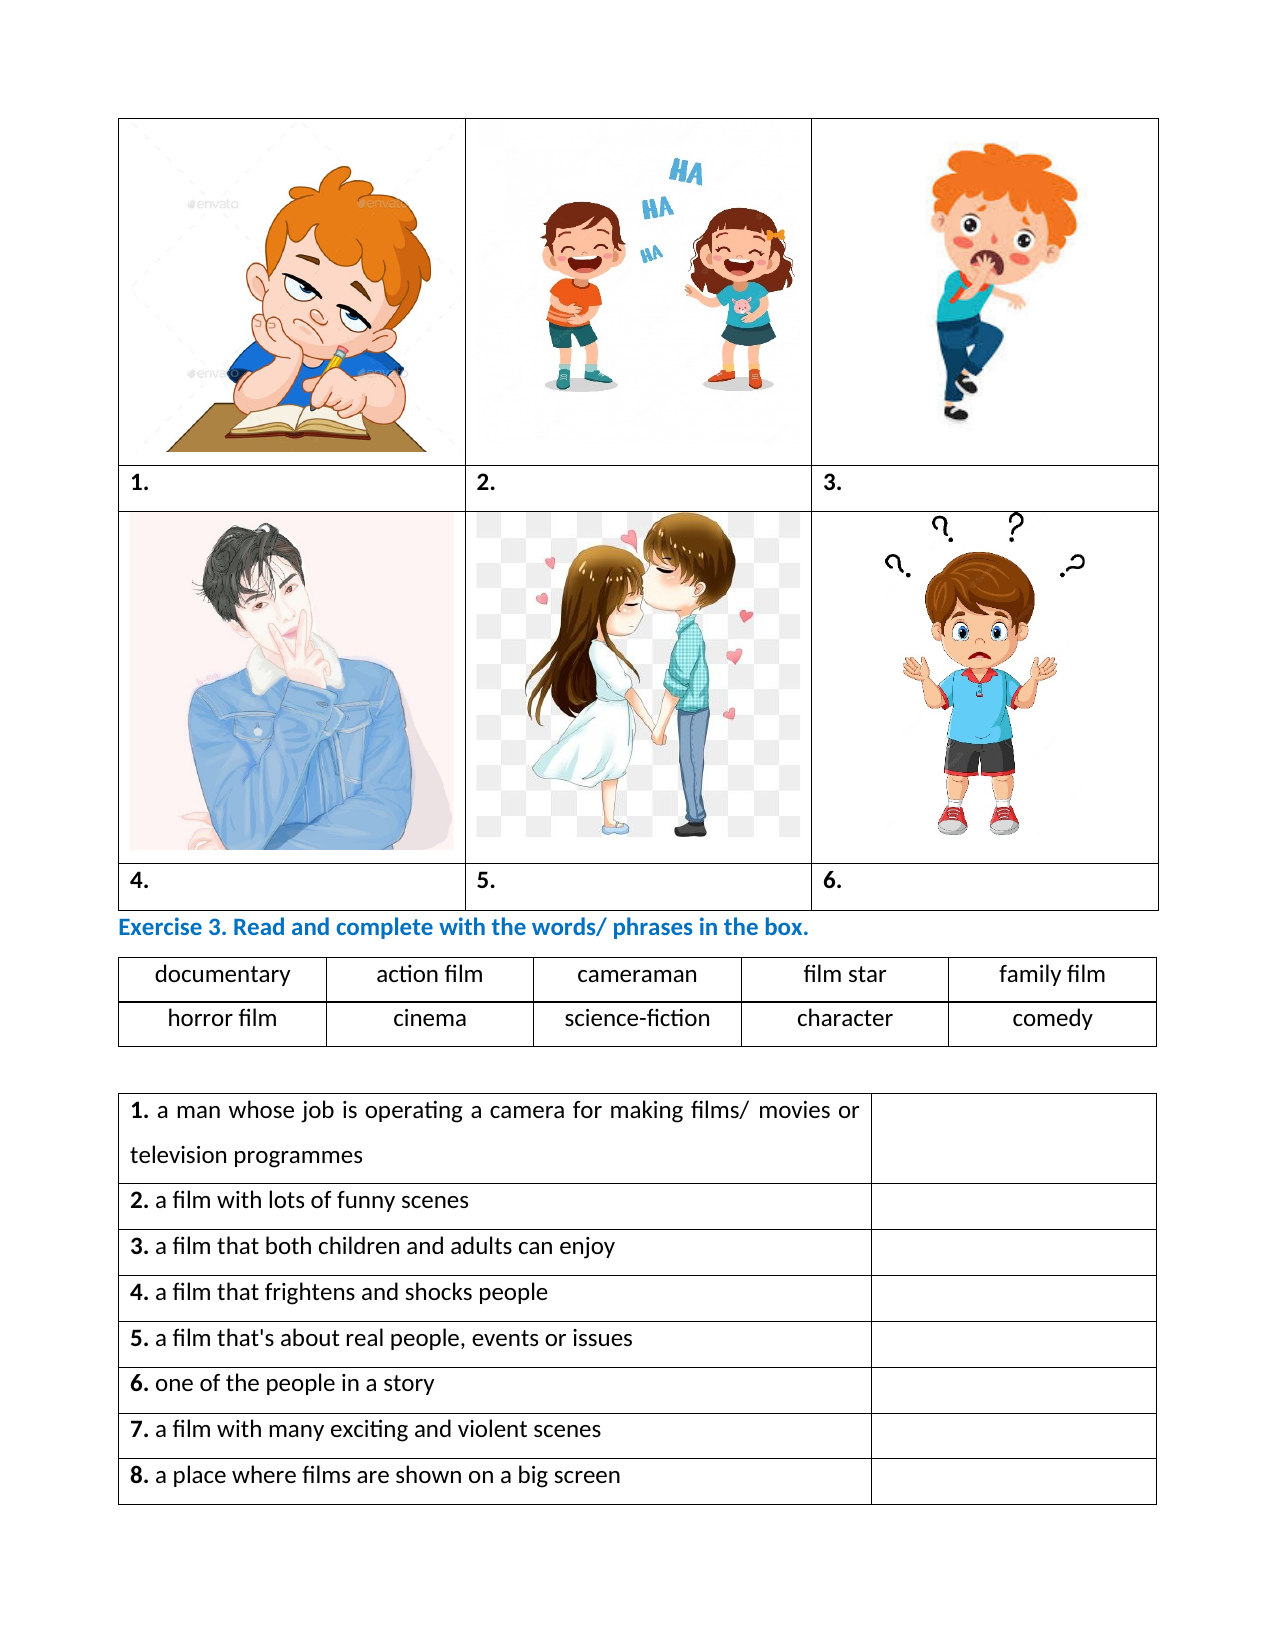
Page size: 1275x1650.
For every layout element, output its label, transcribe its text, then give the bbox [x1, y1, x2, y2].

picture [885, 512, 1085, 835]
table_cell 5. [466, 864, 811, 910]
table_cell character [742, 1003, 948, 1046]
table_cell 2. [466, 466, 811, 511]
table_cell 8. a place where films are shown on a big screen [119, 1459, 871, 1504]
table_cell science-fiction [534, 1003, 741, 1046]
table_cell 7. a film with many exciting and violent scenes [119, 1414, 871, 1458]
table_header family film [949, 958, 1156, 1001]
table_cell cinema [327, 1003, 533, 1046]
table_cell [872, 1414, 1156, 1458]
table_cell 3. [812, 466, 1158, 511]
table_cell [872, 1184, 1156, 1229]
table_cell 1. [119, 466, 465, 511]
picture [476, 119, 801, 444]
table_cell horror film [119, 1003, 326, 1046]
table_cell [466, 512, 811, 863]
picture [476, 512, 801, 837]
table_cell 3. a film that both children and adults can enjoy [119, 1230, 871, 1275]
table_cell 2. a film with lots of funny scenes [119, 1184, 871, 1229]
picture [822, 119, 1147, 444]
table_cell 6. one of the people in a story [119, 1368, 871, 1412]
table_header action film [327, 958, 533, 1001]
table_cell comedy [949, 1003, 1156, 1046]
table_header [119, 119, 465, 465]
table_cell [872, 1459, 1156, 1504]
table_cell [812, 512, 1158, 863]
picture [129, 512, 454, 850]
table_cell [872, 1276, 1156, 1321]
table_header [872, 1094, 1156, 1183]
table_cell [872, 1322, 1156, 1367]
table_cell [119, 512, 465, 863]
table_cell 4. [119, 864, 465, 910]
table_cell [872, 1230, 1156, 1275]
table_header film star [742, 958, 948, 1001]
table_header [466, 119, 811, 465]
picture [129, 119, 463, 452]
table_header documentary [119, 958, 326, 1001]
text Exercise 3. Read and complete with the words/ phrases in the box. [118, 911, 1157, 941]
table_cell 6. [812, 864, 1158, 910]
table_cell 4. a film that frightens and shocks people [119, 1276, 871, 1321]
table_header [812, 119, 1158, 465]
table_header cameraman [534, 958, 741, 1001]
table_cell 5. a film that's about real people, events or issues [119, 1322, 871, 1367]
table_cell [872, 1368, 1156, 1412]
table_header 1. a man whose job is operating a camera for making films/ movies or television programmes [119, 1094, 871, 1183]
